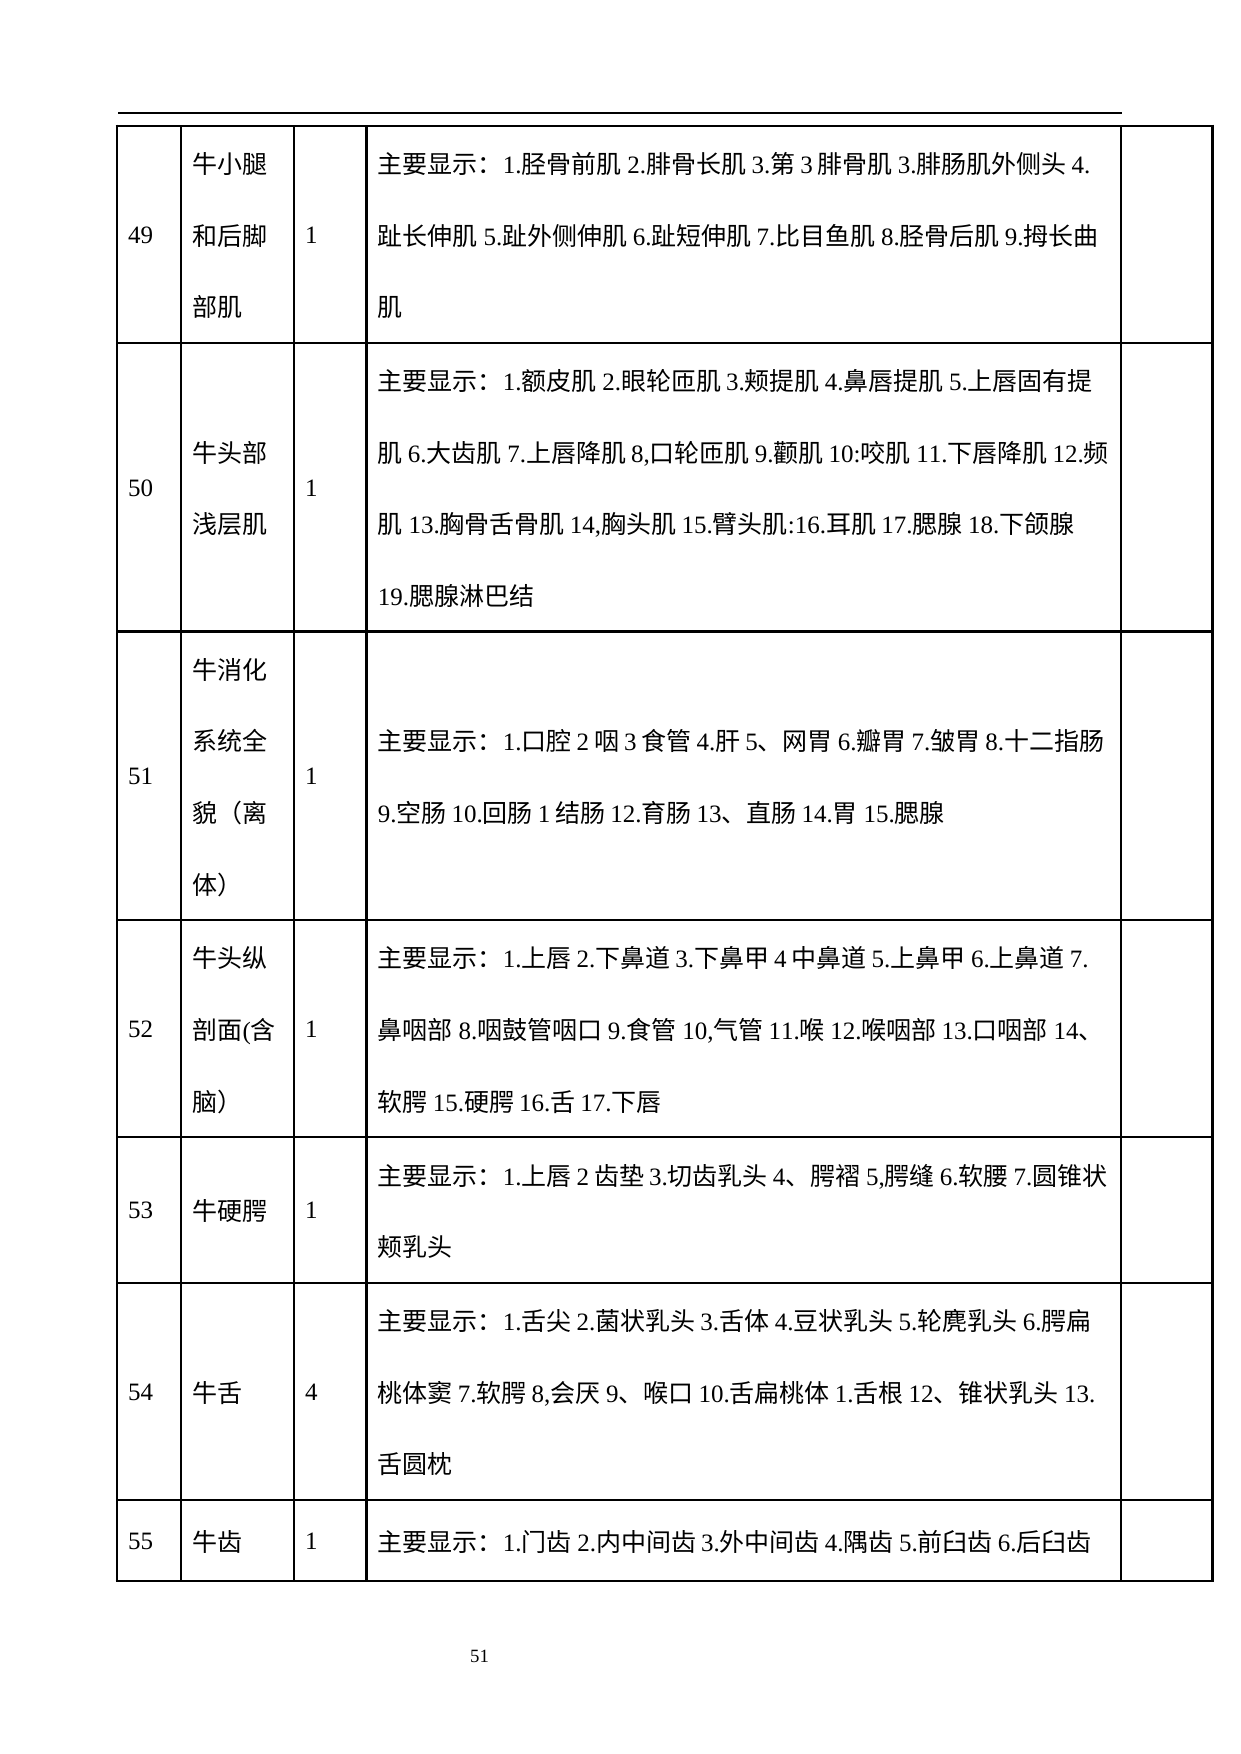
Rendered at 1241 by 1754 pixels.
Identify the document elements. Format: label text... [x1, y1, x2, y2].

table_cell 主要显示：1.上唇2.下鼻道3.下鼻甲4中鼻道5.上鼻甲 6.上鼻道7.鼻咽部 8.咽鼓管咽口 9.食管 10,气管11.喉 12.喉咽部13.口咽部 14、软腭15.硬腭16.舌17.下唇 [368, 921, 1120, 1136]
table_cell 1 [295, 127, 365, 342]
table_cell 49 [118, 127, 180, 342]
table_cell 牛硬腭 [182, 1138, 293, 1282]
table_cell 52 [118, 921, 180, 1136]
table_cell 54 [118, 1284, 180, 1499]
table_cell 主要显示：1.额皮肌 2.眼轮匝肌3.颊提肌4.鼻唇提肌 5.上唇固有提肌6.大齿肌 7.上唇降肌8,口轮匝肌9.颧肌10:咬肌 11.下唇降肌12.频肌 13.胸骨舌骨肌14,胸头肌 15.臂头肌:16.耳肌17.腮腺 18.下颌腺 19.腮腺淋巴结 [368, 344, 1120, 630]
table_cell [1122, 921, 1211, 1136]
table_cell 55 [118, 1501, 180, 1580]
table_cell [368, 1501, 1120, 1580]
table_cell 主要显示：1.舌尖2.菌状乳头3.舌体 4.豆状乳头5.轮麂乳头 6.腭扁桃体窦7.软腭8,会厌 9、喉口10.舌扁桃体1.舌根12、锥状乳头 13.舌圆枕 [368, 1284, 1120, 1499]
table_cell 4 [295, 1284, 365, 1499]
table_cell 牛齿（含上颌 、下颌） [182, 1501, 293, 1580]
table_cell 牛舌 [182, 1284, 293, 1499]
table_cell 主要显示：1.胫骨前肌 2.腓骨长肌 3.第3腓骨肌3.腓肠肌外侧头4.趾长伸肌 5.趾外侧伸肌 6.趾短伸肌7.比目鱼肌 8.胫骨后肌9.拇长曲肌 [368, 127, 1120, 342]
table_cell 牛头纵剖面(含脑） [182, 921, 293, 1136]
table_cell [1122, 1501, 1211, 1580]
table_cell 1 [295, 1138, 365, 1282]
table_cell 主要显示：1.上唇2齿垫3.切齿乳头4、腭褶 5,腭缝6.软腰7.圆锥状颊乳头 [368, 1138, 1120, 1282]
table_cell 50 [118, 344, 180, 630]
table_cell 1 [295, 1501, 365, 1580]
table_cell [1122, 1284, 1211, 1499]
table_cell 1 [295, 921, 365, 1136]
table_cell [1122, 633, 1211, 919]
table_cell 牛小腿和后脚部肌 [182, 127, 293, 342]
table_cell 牛头部浅层肌 [182, 344, 293, 630]
table_cell [1122, 1138, 1211, 1282]
table_cell [1122, 127, 1211, 342]
table_cell 51 [118, 633, 180, 919]
table_cell 1 [295, 633, 365, 919]
table_cell 1 [295, 344, 365, 630]
table_cell 53 [118, 1138, 180, 1282]
table_cell 主要显示：1.口腔2咽3食管4.肝5、网胃6.瓣胃7.皱胃8.十二指肠9.空肠10.回肠1结肠12.育肠13、直肠14.胃 15.腮腺 [368, 633, 1120, 919]
table_cell 牛消化系统全貌（离体） [182, 633, 293, 919]
table_cell [1122, 344, 1211, 630]
